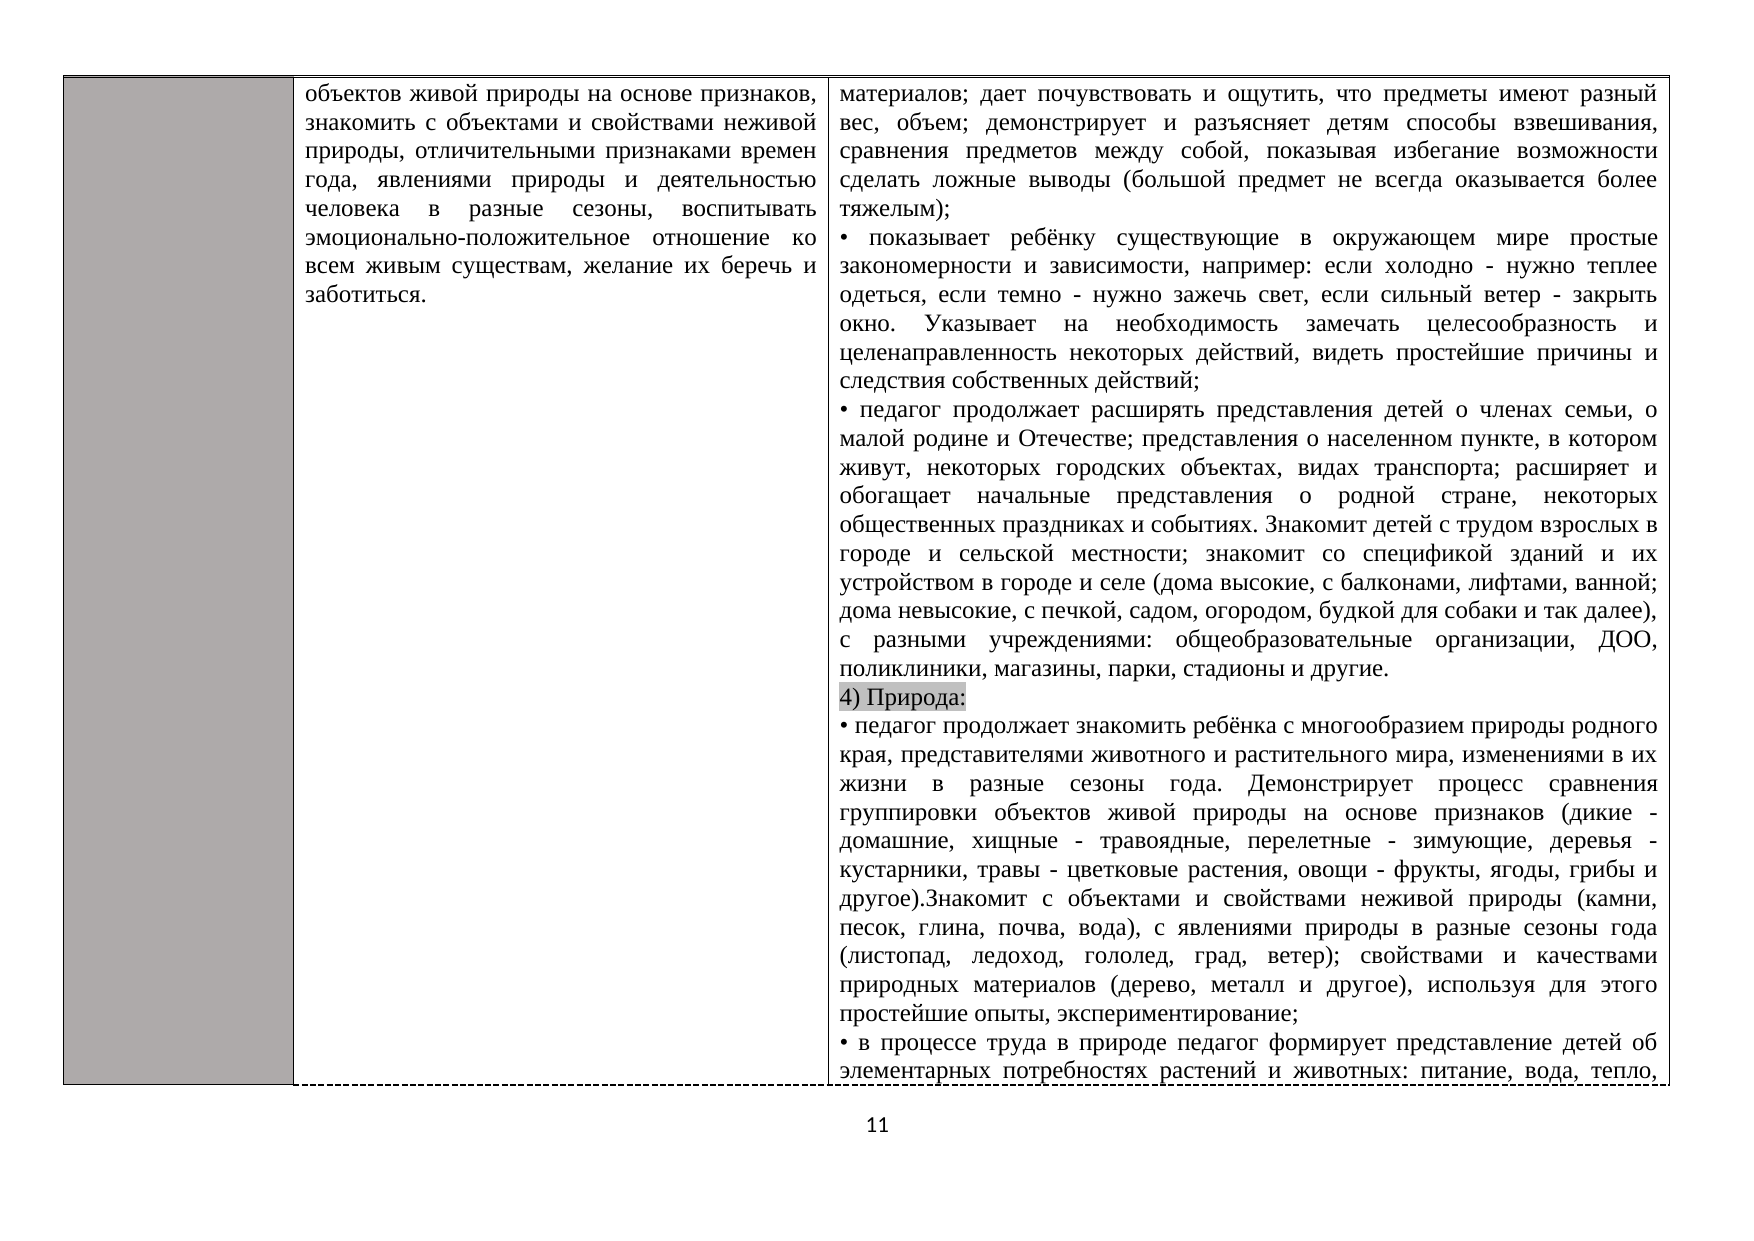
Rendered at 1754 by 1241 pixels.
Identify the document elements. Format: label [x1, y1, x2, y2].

table_cell [829, 78, 1669, 1084]
table_cell [64, 78, 293, 1084]
table_cell [294, 78, 828, 1084]
